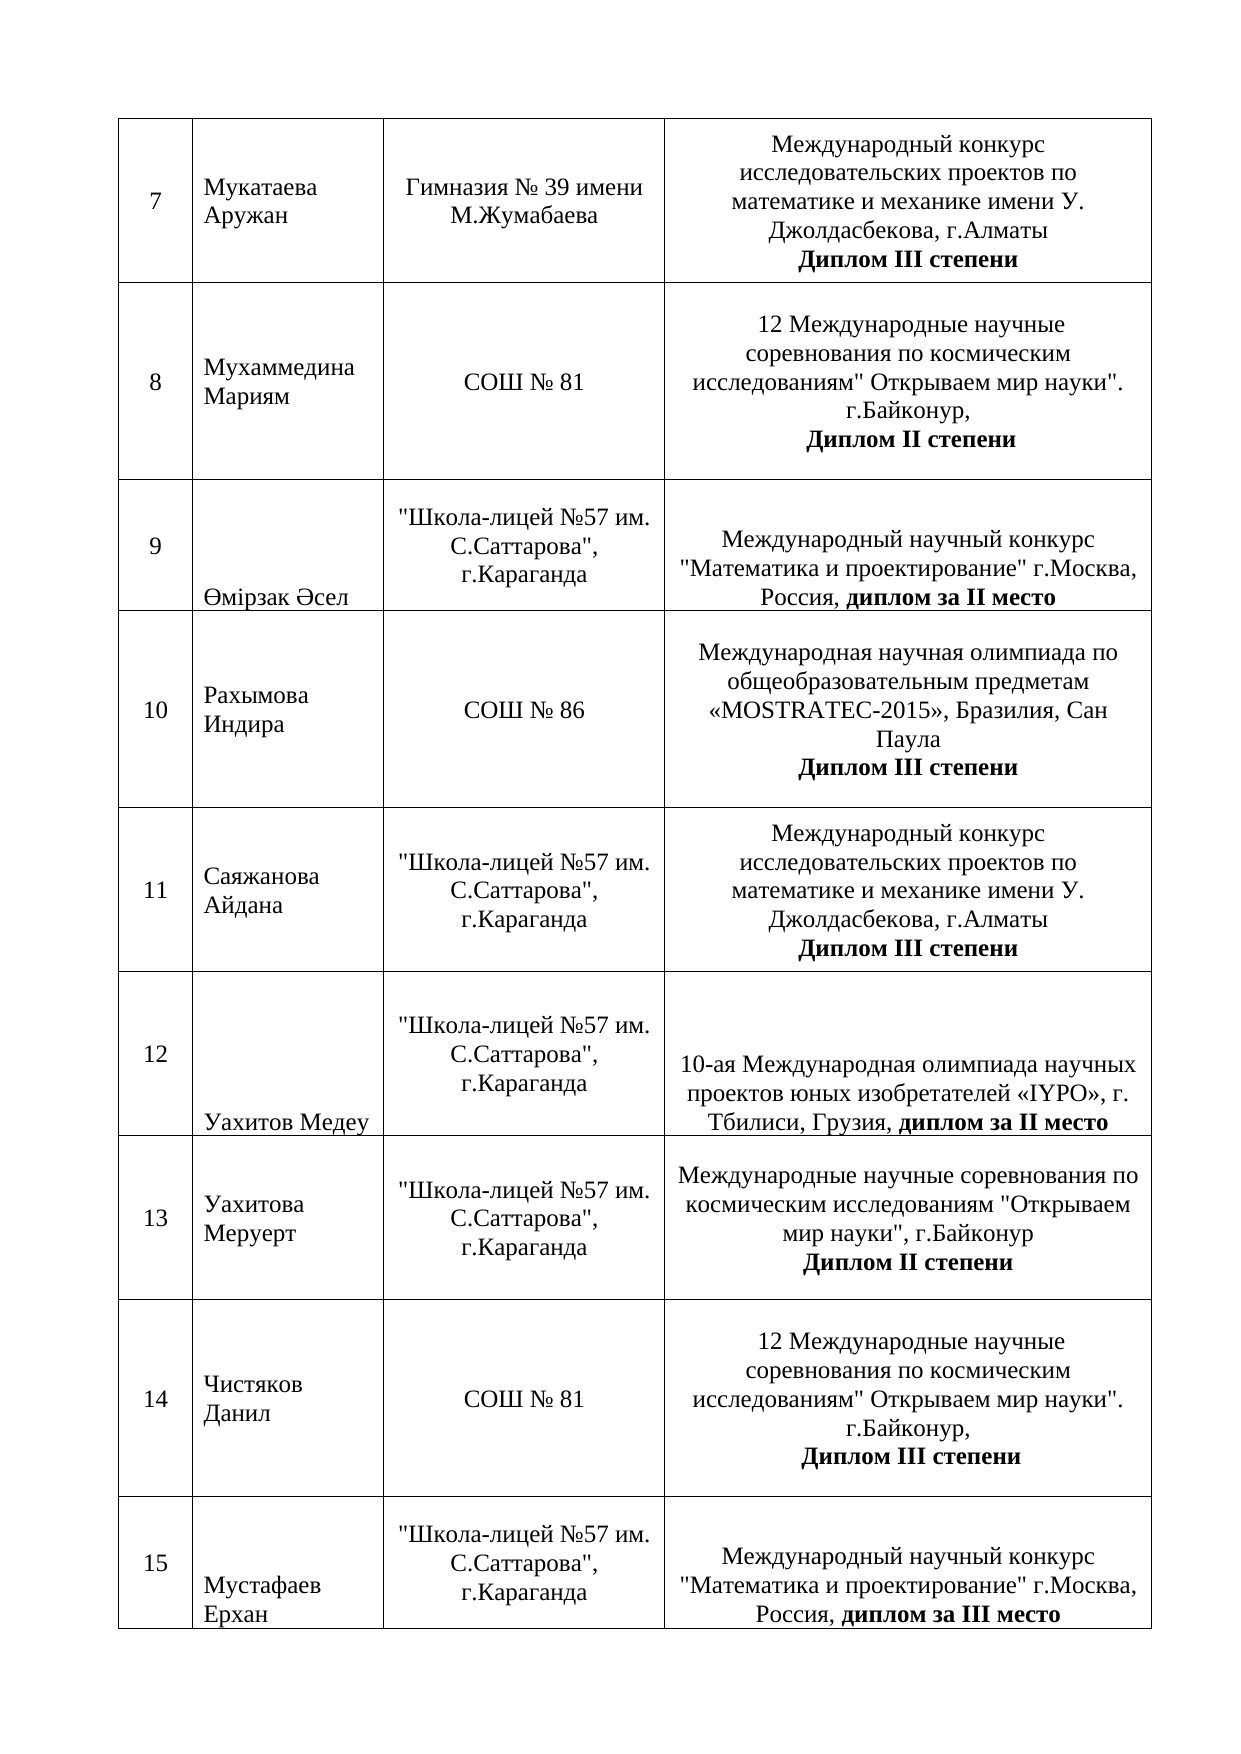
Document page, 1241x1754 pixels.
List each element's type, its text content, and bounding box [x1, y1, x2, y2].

table_cell 9 [119, 480, 192, 610]
table_cell Мукатаева Аружан [193, 119, 383, 282]
table_cell "Школа-лицей №57 им. С.Саттарова", г.Караганда [384, 1497, 664, 1627]
table_cell Международные научные соревнования по космическим исследованиям "Открываем мир науки", г.Байконур Диплом II степени [665, 1136, 1151, 1299]
table_cell 10-ая Международная олимпиада научных проектов юных изобретателей «IYPO», г. Тбилиси, Грузия, диплом за II место [665, 972, 1151, 1135]
table_cell Саяжанова Айдана [193, 808, 383, 971]
table_cell "Школа-лицей №57 им. С.Саттарова", г.Караганда [384, 972, 664, 1135]
table_cell Международный конкурс исследовательских проектов по математике и механике имени У. Джолдасбекова, г.Алматы Диплом III степени [665, 808, 1151, 971]
table_cell 8 [119, 283, 192, 479]
table_cell Уахитова Меруерт [193, 1136, 383, 1299]
table_cell 11 [119, 808, 192, 971]
table_cell "Школа-лицей №57 им. С.Саттарова", г.Караганда [384, 808, 664, 971]
table_cell "Школа-лицей №57 им. С.Саттарова", г.Караганда [384, 480, 664, 610]
table_cell 12 [119, 972, 192, 1135]
table_cell СОШ № 86 [384, 611, 664, 807]
table_cell Гимназия № 39 имени М.Жумабаева [384, 119, 664, 282]
table_cell Рахымова Индира [193, 611, 383, 807]
table_cell Международный конкурс исследовательских проектов по математике и механике имени У. Джолдасбекова, г.Алматы Диплом III степени [665, 119, 1151, 282]
table_cell 14 [119, 1300, 192, 1496]
table_cell Чистяков Данил [193, 1300, 383, 1496]
table_cell 12 Международные научные соревнования по космическим исследованиям" Открываем мир науки". г.Байконур, Диплом ІІI степени [665, 1300, 1151, 1496]
table_cell Международный научный конкурс "Математика и проектирование" г.Москва, Россия, диплом за III место [665, 1497, 1151, 1627]
table_cell Өмірзак Әсел [193, 480, 383, 610]
table_cell СОШ № 81 [384, 1300, 664, 1496]
table_cell "Школа-лицей №57 им. С.Саттарова", г.Караганда [384, 1136, 664, 1299]
table_cell Мухаммедина Мариям [193, 283, 383, 479]
table_cell 15 [119, 1497, 192, 1627]
table_cell Мустафаев Ерхан [193, 1497, 383, 1627]
table_cell 13 [119, 1136, 192, 1299]
table_cell 12 Международные научные соревнования по космическим исследованиям" Открываем мир науки". г.Байконур, Диплом ІІ степени [665, 283, 1151, 479]
table_cell Международный научный конкурс "Математика и проектирование" г.Москва, Россия, диплом за II место [665, 480, 1151, 610]
table_cell 7 [119, 119, 192, 282]
table_cell 10 [119, 611, 192, 807]
table_cell Уахитов Медеу [193, 972, 383, 1135]
table_cell Международная научная олимпиада по общеобразовательным предметам «MOSTRATEC-2015», Бразилия, Сан Паула Диплом ІІI степени [665, 611, 1151, 807]
table_cell СОШ № 81 [384, 283, 664, 479]
